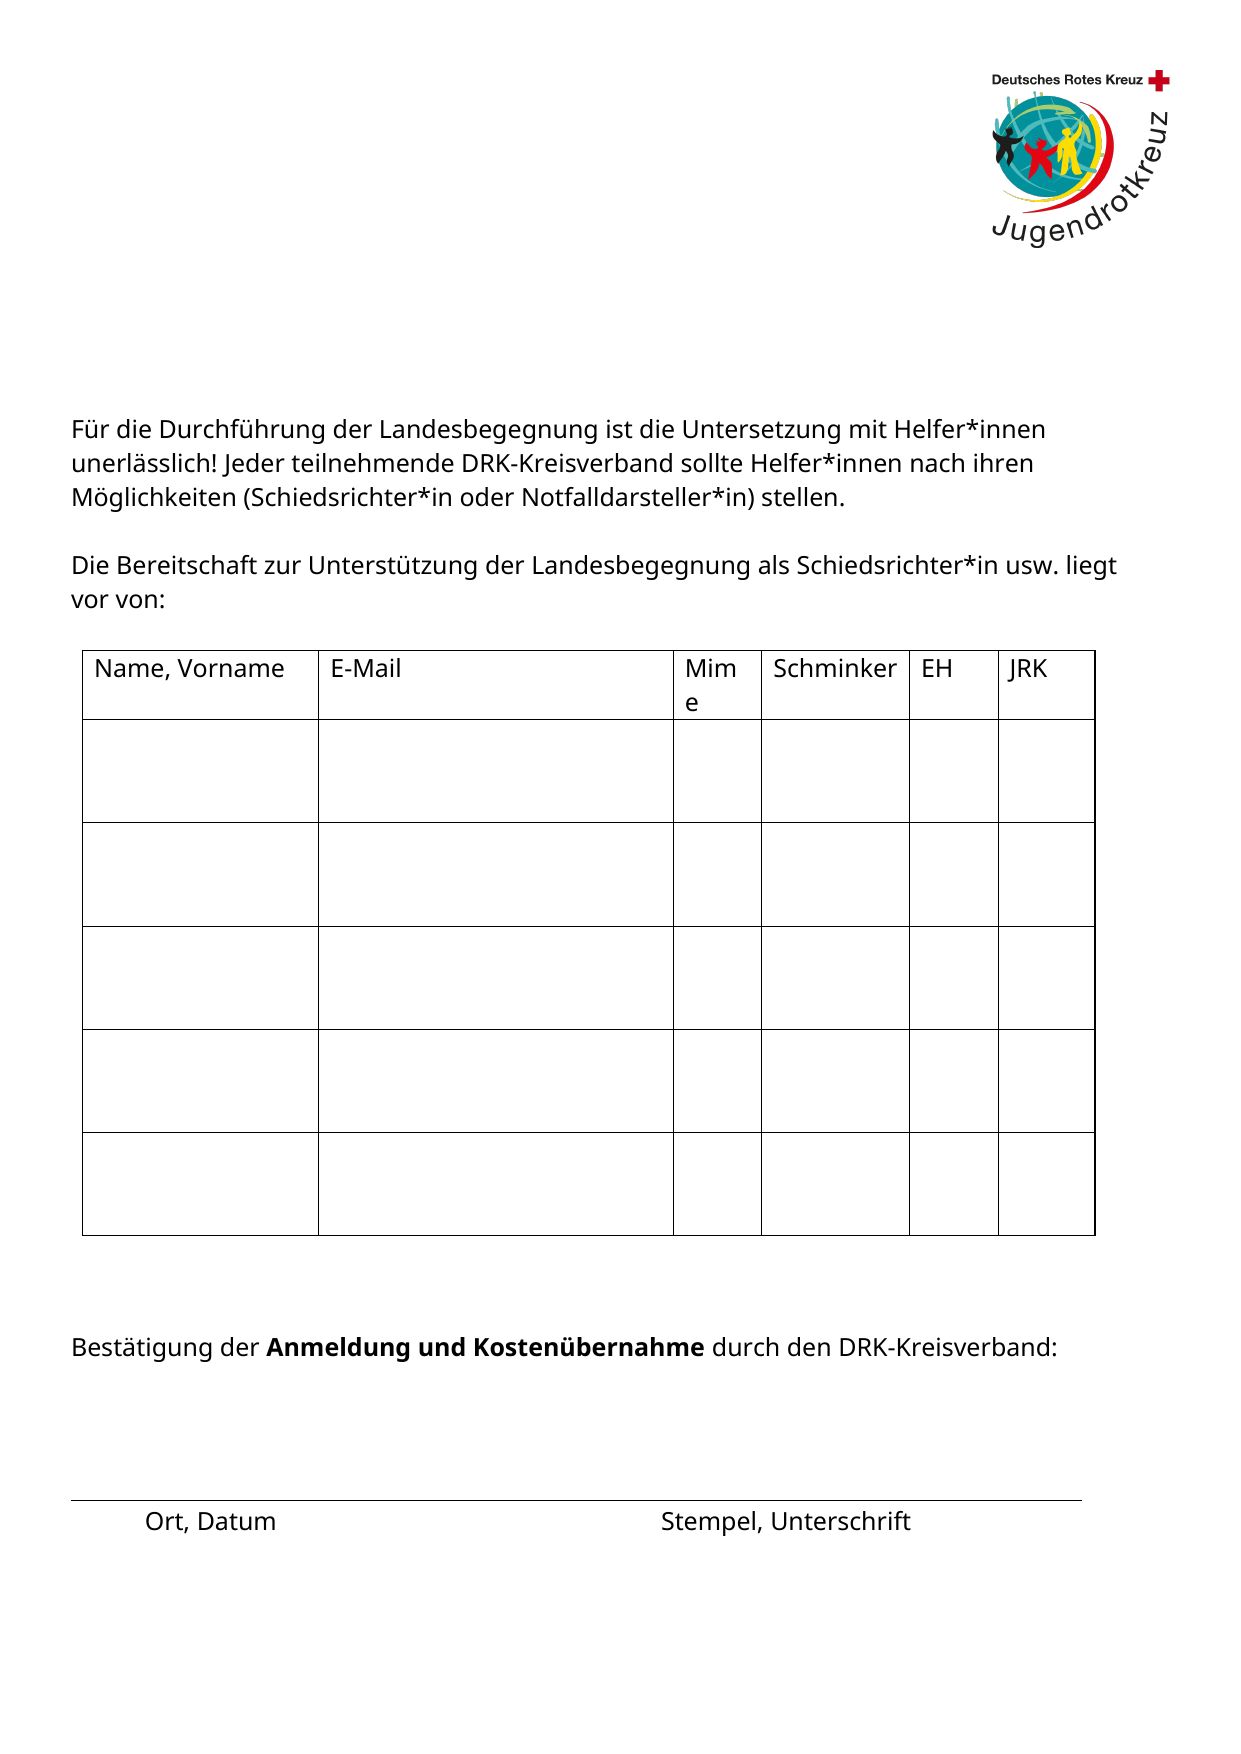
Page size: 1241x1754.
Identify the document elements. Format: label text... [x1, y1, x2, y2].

table_cell [674, 1133, 761, 1235]
table_cell [674, 1030, 761, 1132]
table_header Mime [674, 651, 761, 719]
picture [992, 70, 1170, 248]
table_cell [999, 1030, 1094, 1132]
table_cell [319, 927, 673, 1029]
table_header Schminker [762, 651, 909, 719]
table_cell [319, 1133, 673, 1235]
table_cell [83, 720, 318, 822]
table_cell [910, 927, 998, 1029]
table_header JRK [999, 651, 1094, 719]
table_cell [83, 823, 318, 926]
table_cell [762, 927, 909, 1029]
table_cell [762, 1133, 909, 1235]
table_header Name, Vorname [83, 651, 318, 719]
table_cell [319, 823, 673, 926]
table_header EH [910, 651, 998, 719]
table_cell [910, 1030, 998, 1132]
table_header E-Mail [319, 651, 673, 719]
table_cell [319, 1030, 673, 1132]
text Die Bereitschaft zur Unterstützung der Landesbegegnung als Schiedsrichter*in usw. liegt vor von: [71, 548, 1169, 616]
table_cell [83, 1030, 318, 1132]
table_cell [83, 1133, 318, 1235]
table_cell [762, 720, 909, 822]
text Für die Durchführung der Landesbegegnung ist die Untersetzung mit Helfer*innen unerlässlich! Jeder teilnehmende DRK-Kreisverband sollte Helfer*innen nach ihren Möglichkeiten (Schiedsrichter*in oder Notfalldarsteller*in) stellen. [71, 411, 1169, 514]
table_cell [999, 1133, 1094, 1235]
table_cell [762, 1030, 909, 1132]
table_cell [319, 720, 673, 822]
table_cell [910, 1133, 998, 1235]
table_cell [674, 927, 761, 1029]
text Bestätigung der Anmeldung und Kostenübernahme durch den DRK-Kreisverband: [71, 1330, 1082, 1364]
table_cell [999, 927, 1094, 1029]
table_cell [999, 720, 1094, 822]
table_cell [910, 823, 998, 926]
table_cell [910, 720, 998, 822]
table_cell [674, 720, 761, 822]
table_cell [999, 823, 1094, 926]
table_cell [762, 823, 909, 926]
text Ort, Datum Stempel, Unterschrift [71, 1501, 1082, 1537]
table_cell [83, 927, 318, 1029]
table_cell [674, 823, 761, 926]
